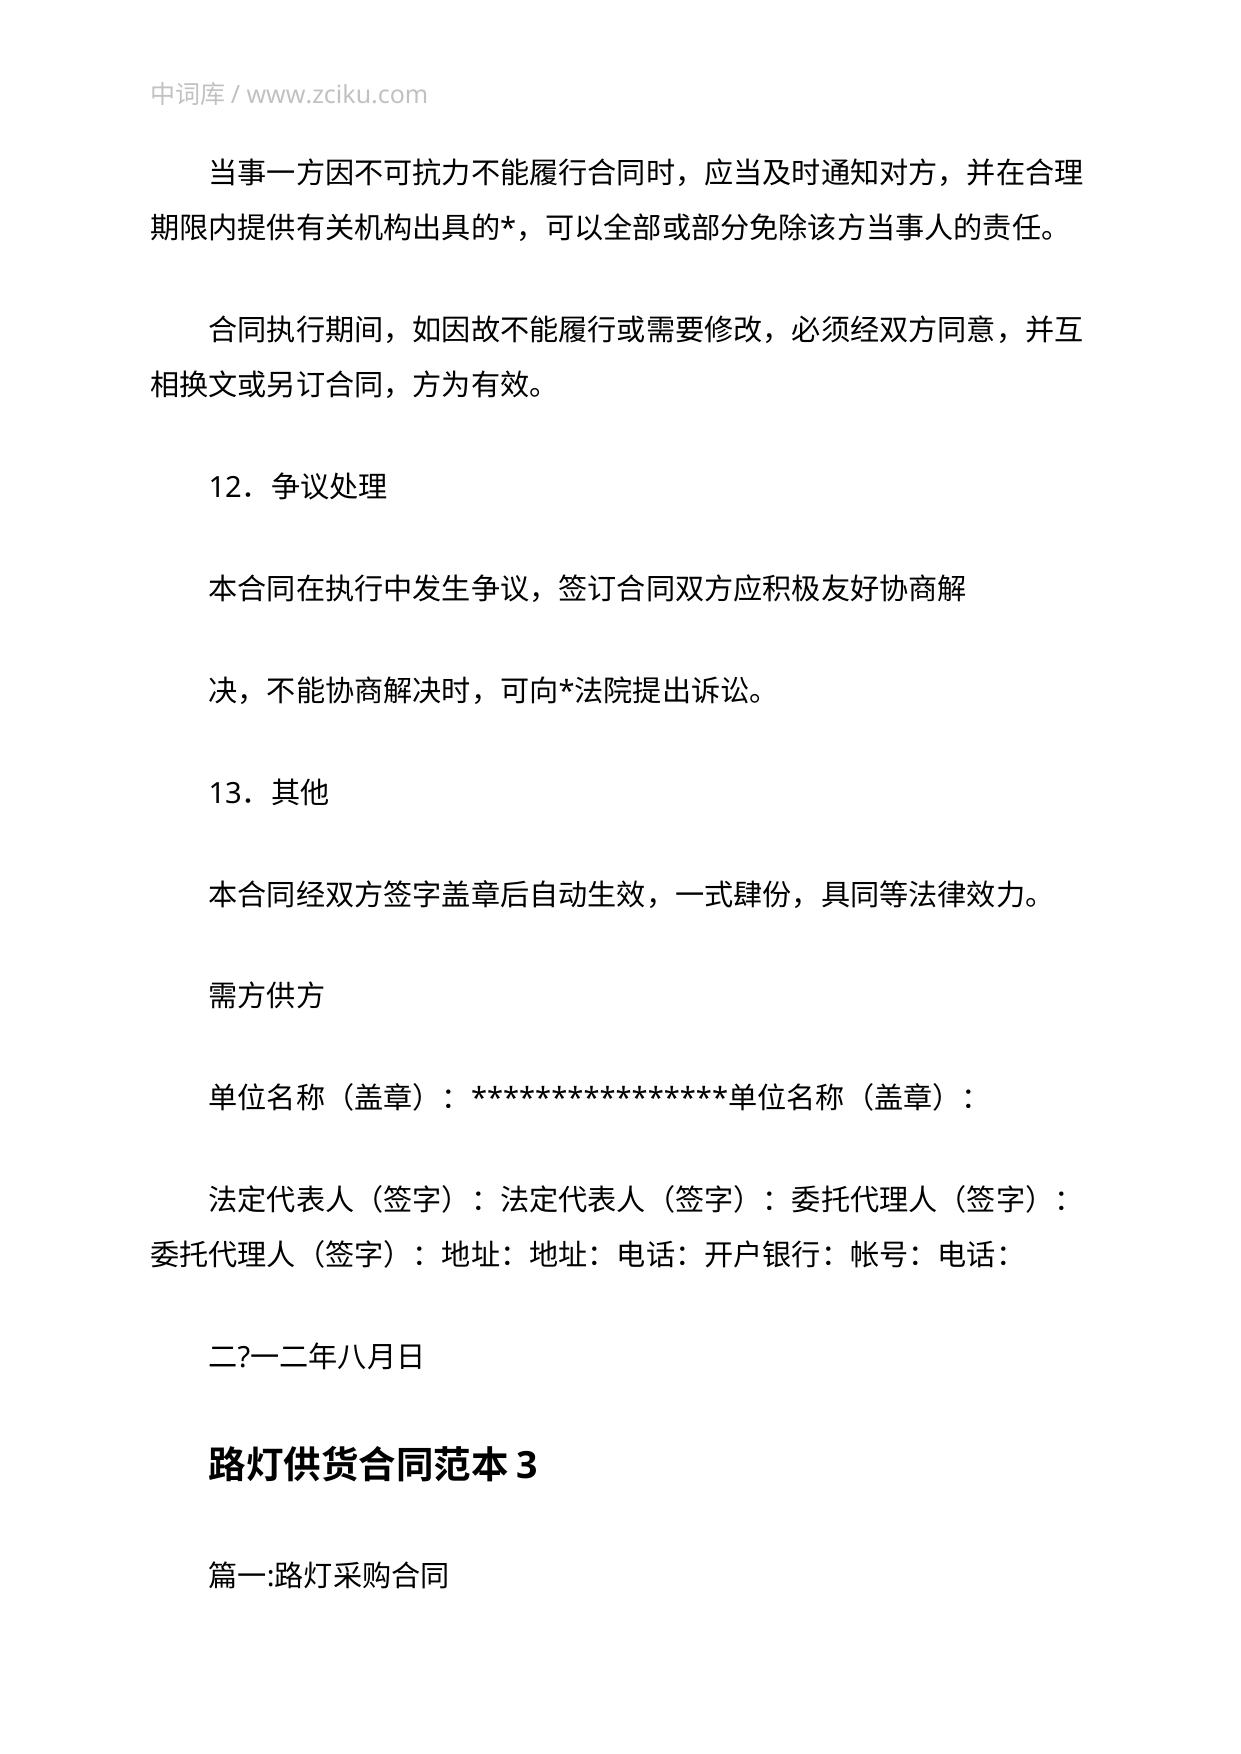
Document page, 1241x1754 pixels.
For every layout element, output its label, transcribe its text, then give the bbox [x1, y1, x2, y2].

text 当事一方因不可抗力不能履行合同时，应当及时通知对方，并在合理期限内提供有关机构出具的*，可以全部或部分免除该方当事人的责任。 [150, 150, 1090, 247]
text 本合同在执行中发生争议，签订合同双方应积极友好协商解 [150, 566, 1090, 608]
text 法定代表人（签字）：法定代表人（签字）：委托代理人（签字）：委托代理人（签字）：地址：地址：电话：开户银行：帐号：电话： [150, 1177, 1090, 1274]
text 12．争议处理 [150, 463, 1090, 506]
text 13．其他 [150, 769, 1090, 812]
text 合同执行期间，如因故不能履行或需要修改，必须经双方同意，并互相换文或另订合同，方为有效。 [150, 307, 1090, 404]
text 需方供方 [150, 973, 1090, 1015]
text 二?一二年八月日 [150, 1333, 1090, 1376]
text 单位名称（盖章）：****************单位名称（盖章）： [150, 1075, 1090, 1117]
text 路灯供货合同范本3 [150, 1435, 1090, 1490]
text 决，不能协商解决时，可向*法院提出诉讼。 [150, 667, 1090, 710]
text 篇一:路灯采购合同 [150, 1553, 1090, 1595]
text 本合同经双方签字盖章后自动生效，一式肆份，具同等法律效力。 [150, 871, 1090, 913]
